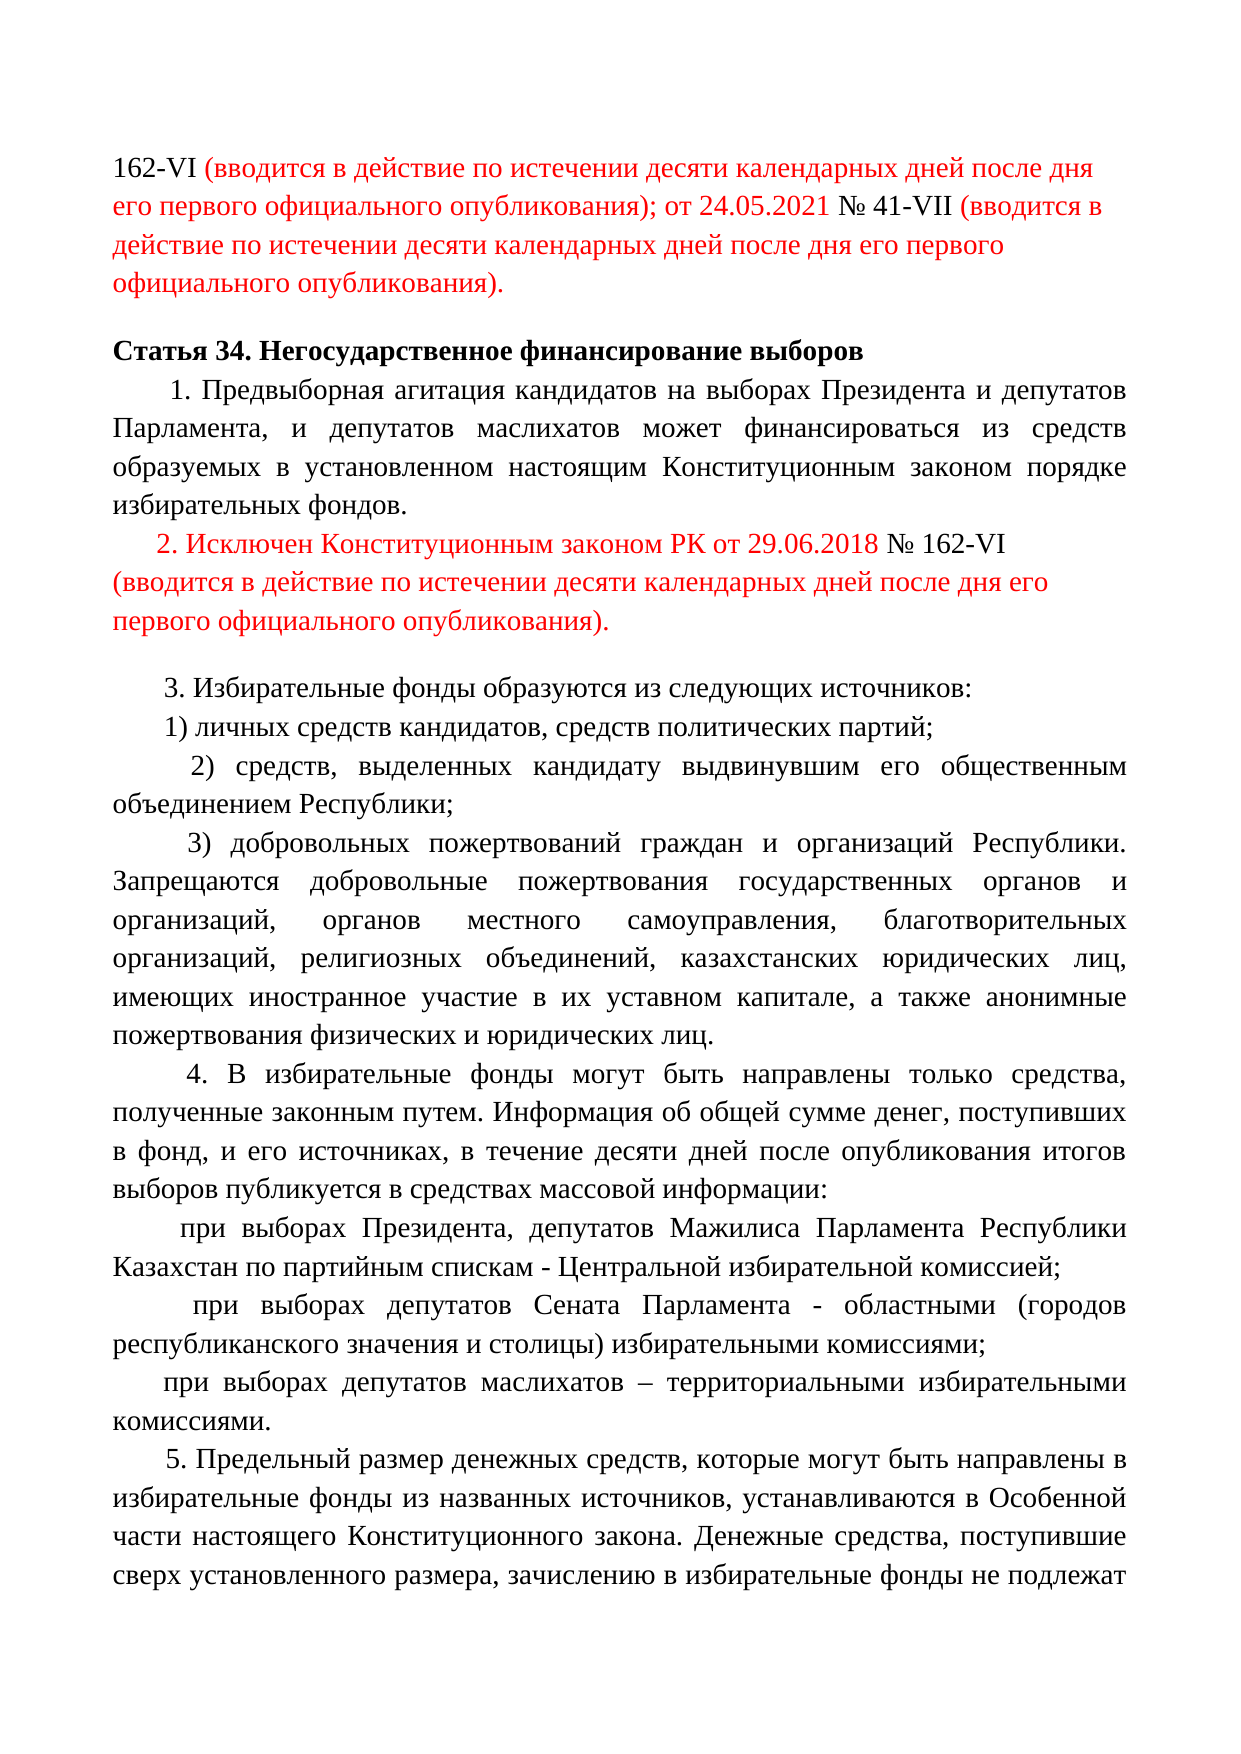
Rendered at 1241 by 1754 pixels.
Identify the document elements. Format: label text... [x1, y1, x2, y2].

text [112, 150, 1128, 329]
text 3. Избирательные фонды образуются из следующих источников: [112, 671, 1128, 704]
text 2. Исключен Конституционным законом РК от 29.06.2018 № 162-VI (вводится в действие по истечении десяти календарных дней после дня его первого официального опубликования). [112, 526, 1128, 667]
text 1. Предвыборная агитация кандидатов на выборах Президента и депутатов Парламента, и депутатов маслихатов может финансироваться из средств образуемых в установленном настоящим Конституционным законом порядке избирательных фондов. [112, 372, 1128, 521]
text Статья 34. Негосударственное финансирование выборов [112, 333, 1128, 367]
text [112, 1441, 1128, 1591]
text при выборах Президента, депутатов Мажилиса Парламента Республики Казахстан по партийным спискам - Центральной избирательной комиссией; [112, 1210, 1128, 1282]
text при выборах депутатов маслихатов – территориальными избирательными комиссиями. [112, 1364, 1128, 1436]
text 3) добровольных пожертвований граждан и организаций Республики. Запрещаются добровольные пожертвования государственных органов и организаций, органов местного самоуправления, благотворительных организаций, религиозных объединений, казахстанских юридических лиц, имеющих иностранное участие в их уставном капитале, а также анонимные пожертвования физических и юридических лиц. [112, 825, 1128, 1051]
text при выборах депутатов Сената Парламента - областными (городов республиканского значения и столицы) избирательными комиссиями; [112, 1287, 1128, 1359]
text 4. В избирательные фонды могут быть направлены только средства, полученные законным путем. Информация об общей сумме денег, поступивших в фонд, и его источниках, в течение десяти дней после опубликования итогов выборов публикуется в средствах массовой информации: [112, 1056, 1128, 1205]
text 2) средств, выделенных кандидату выдвинувшим его общественным объединением Республики; [112, 748, 1128, 820]
text 1) личных средств кандидатов, средств политических партий; [112, 709, 1128, 743]
